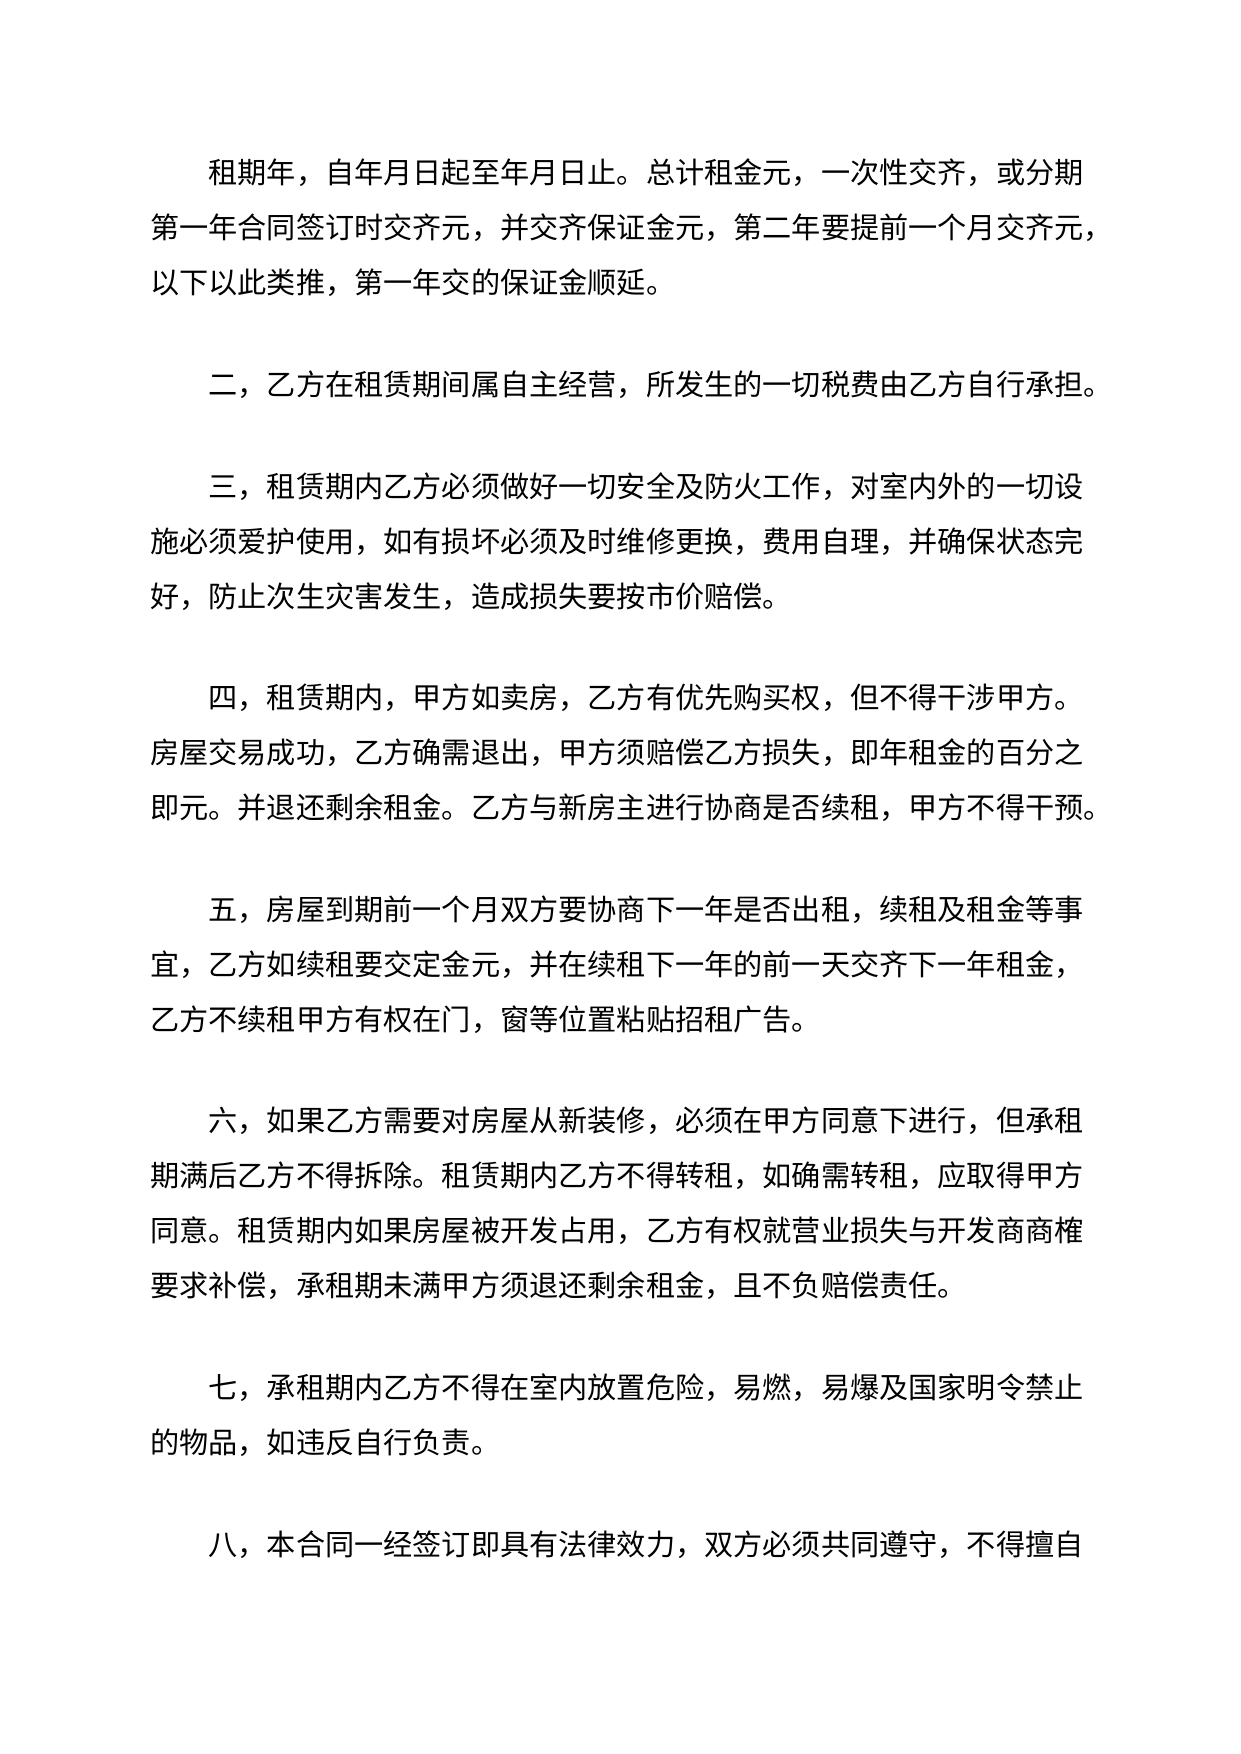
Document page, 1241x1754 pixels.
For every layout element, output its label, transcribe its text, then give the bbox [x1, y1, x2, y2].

text 五，房屋到期前一个月双方要协商下一年是否出租，续租及租金等事宜，乙方如续租要交定金元，并在续租下一年的前一天交齐下一年租金，乙方不续租甲方有权在门，窗等位置粘贴招租广告。 [150, 886, 1090, 1038]
text 三，租赁期内乙方必须做好一切安全及防火工作，对室内外的一切设施必须爱护使用，如有损坏必须及时维修更换，费用自理，并确保状态完好，防止次生灾害发生，造成损失要按市价赔偿。 [150, 463, 1090, 615]
text 六，如果乙方需要对房屋从新装修，必须在甲方同意下进行，但承租期满后乙方不得拆除。租赁期内乙方不得转租，如确需转租，应取得甲方同意。租赁期内如果房屋被开发占用，乙方有权就营业损失与开发商商榷要求补偿，承租期未满甲方须退还剩余租金，且不负赔偿责任。 [150, 1098, 1090, 1305]
text 七，承租期内乙方不得在室内放置危险，易燃，易爆及国家明令禁止的物品，如违反自行负责。 [150, 1364, 1090, 1462]
text 租期年，自年月日起至年月日止。总计租金元，一次性交齐，或分期第一年合同签订时交齐元，并交齐保证金元，第二年要提前一个月交齐元，以下以此类推，第一年交的保证金顺延。 [150, 150, 1090, 302]
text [150, 1521, 1090, 1563]
text 四，租赁期内，甲方如卖房，乙方有优先购买权，但不得干涉甲方。房屋交易成功，乙方确需退出，甲方须赔偿乙方损失，即年租金的百分之即元。并退还剩余租金。乙方与新房主进行协商是否续租，甲方不得干预。 [150, 675, 1090, 827]
text 二，乙方在租赁期间属自主经营，所发生的一切税费由乙方自行承担。 [150, 362, 1090, 404]
